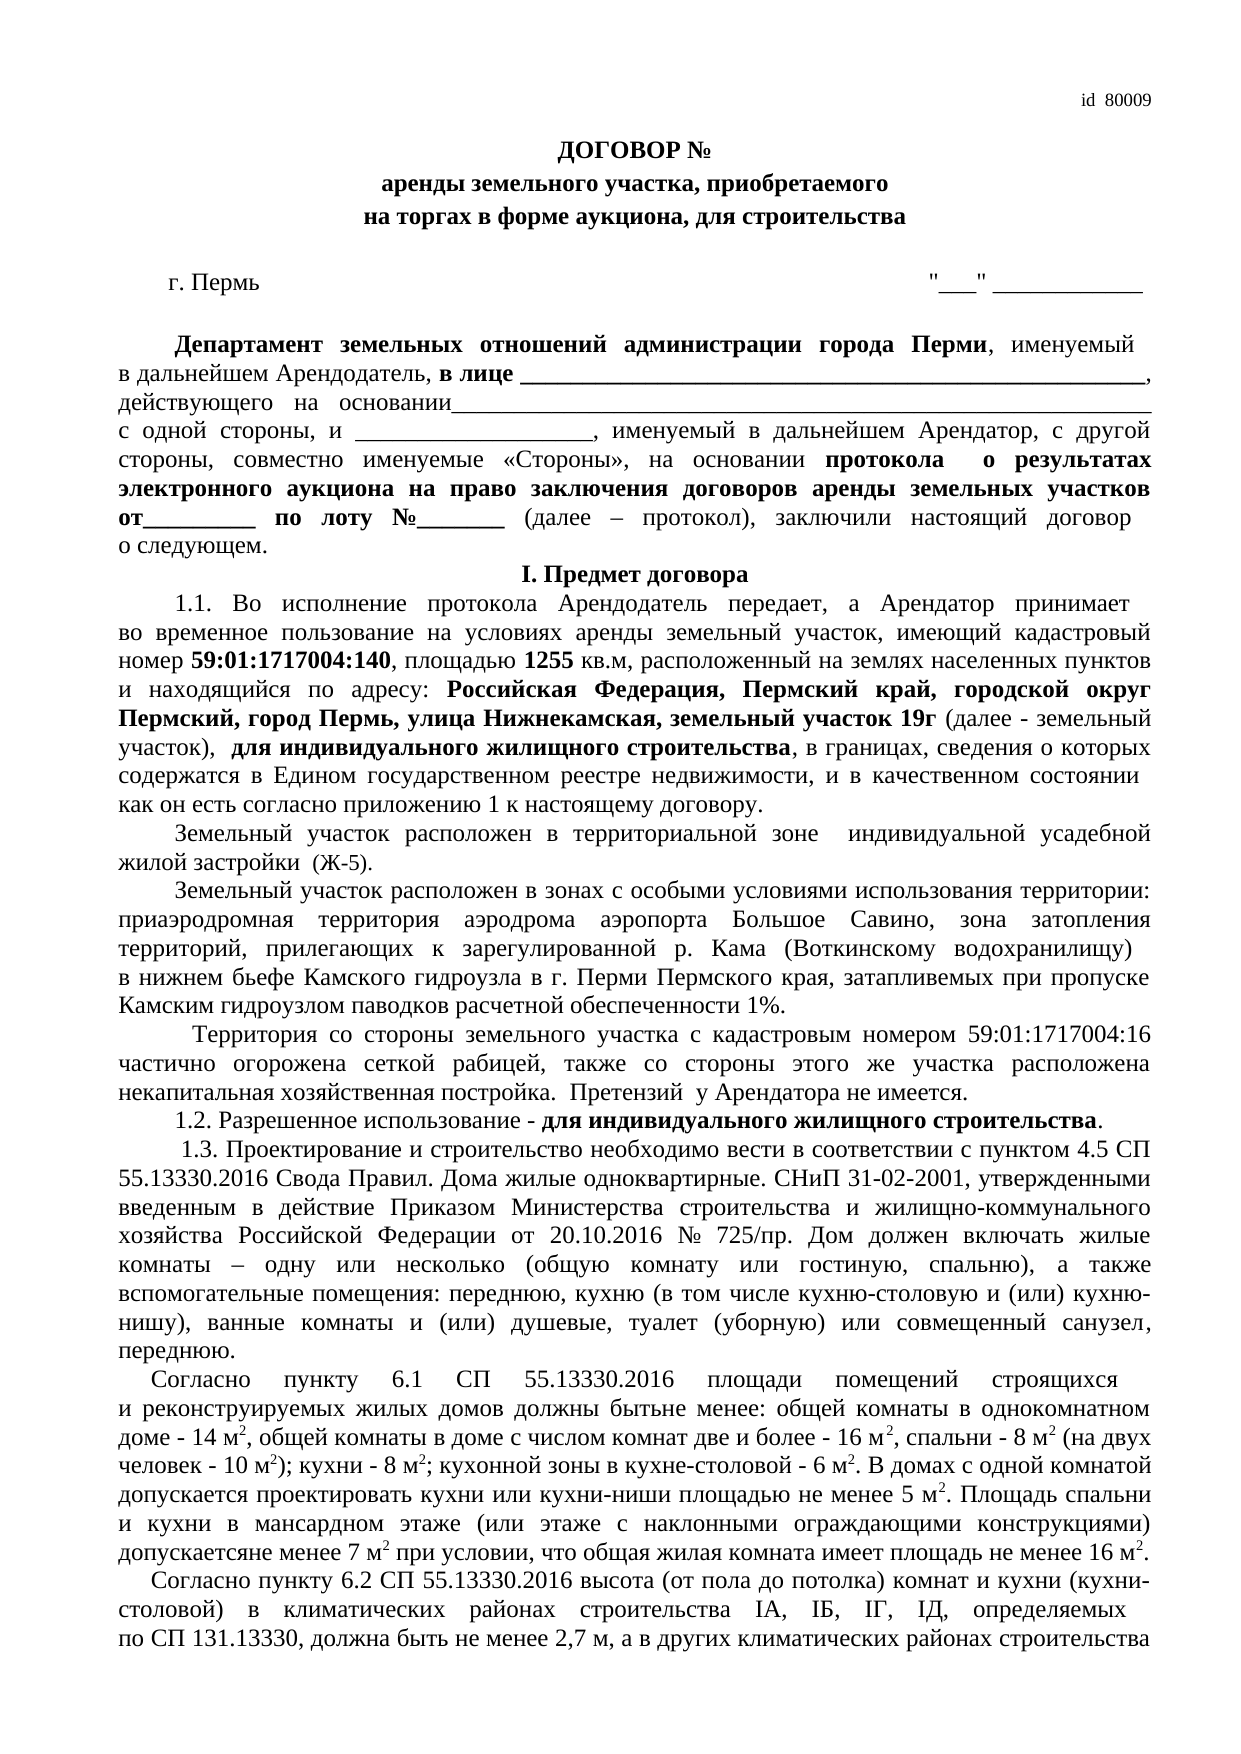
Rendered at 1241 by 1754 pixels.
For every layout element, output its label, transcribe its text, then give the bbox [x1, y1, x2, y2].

text Департамент земельных отношений администрации города Перми, именуемый в дальнейшем Арендодатель, в лице __________________________________________________, действующего на основании________________________________________________________ с одной стороны, и ___________________, именуемый в дальнейшем Арендатор, с другой стороны, совместно именуемые «Стороны», на основании протокола о результатах электронного аукциона на право заключения договоров аренды земельных участков от_________ по лоту №_______ (далее – протокол), заключили настоящий договор о следующем. [118, 329, 1152, 559]
text 1.3. Проектирование и строительство необходимо вести в соответствии с пунктом 4.5 СП 55.13330.2016 Свода Правил. Дома жилые одноквартирные. СНиП 31-02-2001, утвержденными введенным в действие Приказом Министерства строительства и жилищно-коммунального хозяйства Российской Федерации от 20.10.2016 № 725/пр. Дом должен включать жилые комнаты – одну или несколько (общую комнату или гостиную, спальню), а также вспомогательные помещения: переднюю, кухню (в том числе кухню-столовую и (или) кухню-нишу), ванные комнаты и (или) душевые, туалет (уборную) или совмещенный санузел, переднюю. [118, 1134, 1152, 1364]
text Земельный участок расположен в зонах с особыми условиями использования территории: приаэродромная территория аэродрома аэропорта Большое Савино, зона затопления территорий, прилегающих к зарегулированной р. Кама (Воткинскому водохранилищу) в нижнем бьефе Камского гидроузла в г. Перми Пермского края, затапливемых при пропуске Камским гидроузлом паводков расчетной обеспеченности 1%. [118, 876, 1152, 1019]
text Земельный участок расположен в территориальной зоне индивидуальной усадебной жилой застройки (Ж-5). [118, 818, 1152, 876]
text Согласно пункту 6.1 СП 55.13330.2016 площади помещений строящихся и реконструируемых жилых домов должны бытьне менее: общей комнаты в однокомнатном доме - 14 м2, общей комнаты в доме с числом комнат две и более - 16 м2, спальни - 8 м2 (на двух человек - 10 м2); кухни - 8 м2; кухонной зоны в кухне-столовой - 6 м2. В домах с одной комнатой допускается проектировать кухни или кухни-ниши площадью не менее 5 м2. Площадь спальни и кухни в мансардном этаже (или этаже с наклонными ограждающими конструкциями) допускаетсяне менее 7 м2 при условии, что общая жилая комната имеет площадь не менее 16 м2. [118, 1364, 1152, 1566]
text Территория со стороны земельного участка с кадастровым номером 59:01:1717004:16 частично огорожена сеткой рабицей, также со стороны этого же участка расположена некапитальная хозяйственная постройка. Претензий у Арендатора не имеется. [118, 1019, 1152, 1106]
text г. Пермь "___" ____________ [118, 267, 1152, 296]
text id 80009 [148, 89, 1152, 110]
text на торгах в форме аукциона, для строительства [118, 201, 1152, 230]
text I. Предмет договора [118, 559, 1152, 588]
text аренды земельного участка, приобретаемого [118, 168, 1152, 197]
text 1.1. Во исполнение протокола Арендодатель передает, а Арендатор принимает во временное пользование на условиях аренды земельный участок, имеющий кадастровый номер 59:01:1717004:140, площадью 1255 кв.м, расположенный на землях населенных пунктов и находящийся по адресу: Российская Федерация, Пермский край, городской округ Пермский, город Пермь, улица Нижнекамская, земельный участок 19г (далее - земельный участок), для индивидуального жилищного строительства, в границах, сведения о которых содержатся в Едином государственном реестре недвижимости, и в качественном состоянии как он есть согласно приложению 1 к настоящему договору. [118, 588, 1152, 818]
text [118, 1566, 1152, 1652]
text ДОГОВОР № [118, 135, 1152, 164]
text 1.2. Разрешенное использование - для индивидуального жилищного строительства. [118, 1106, 1152, 1134]
